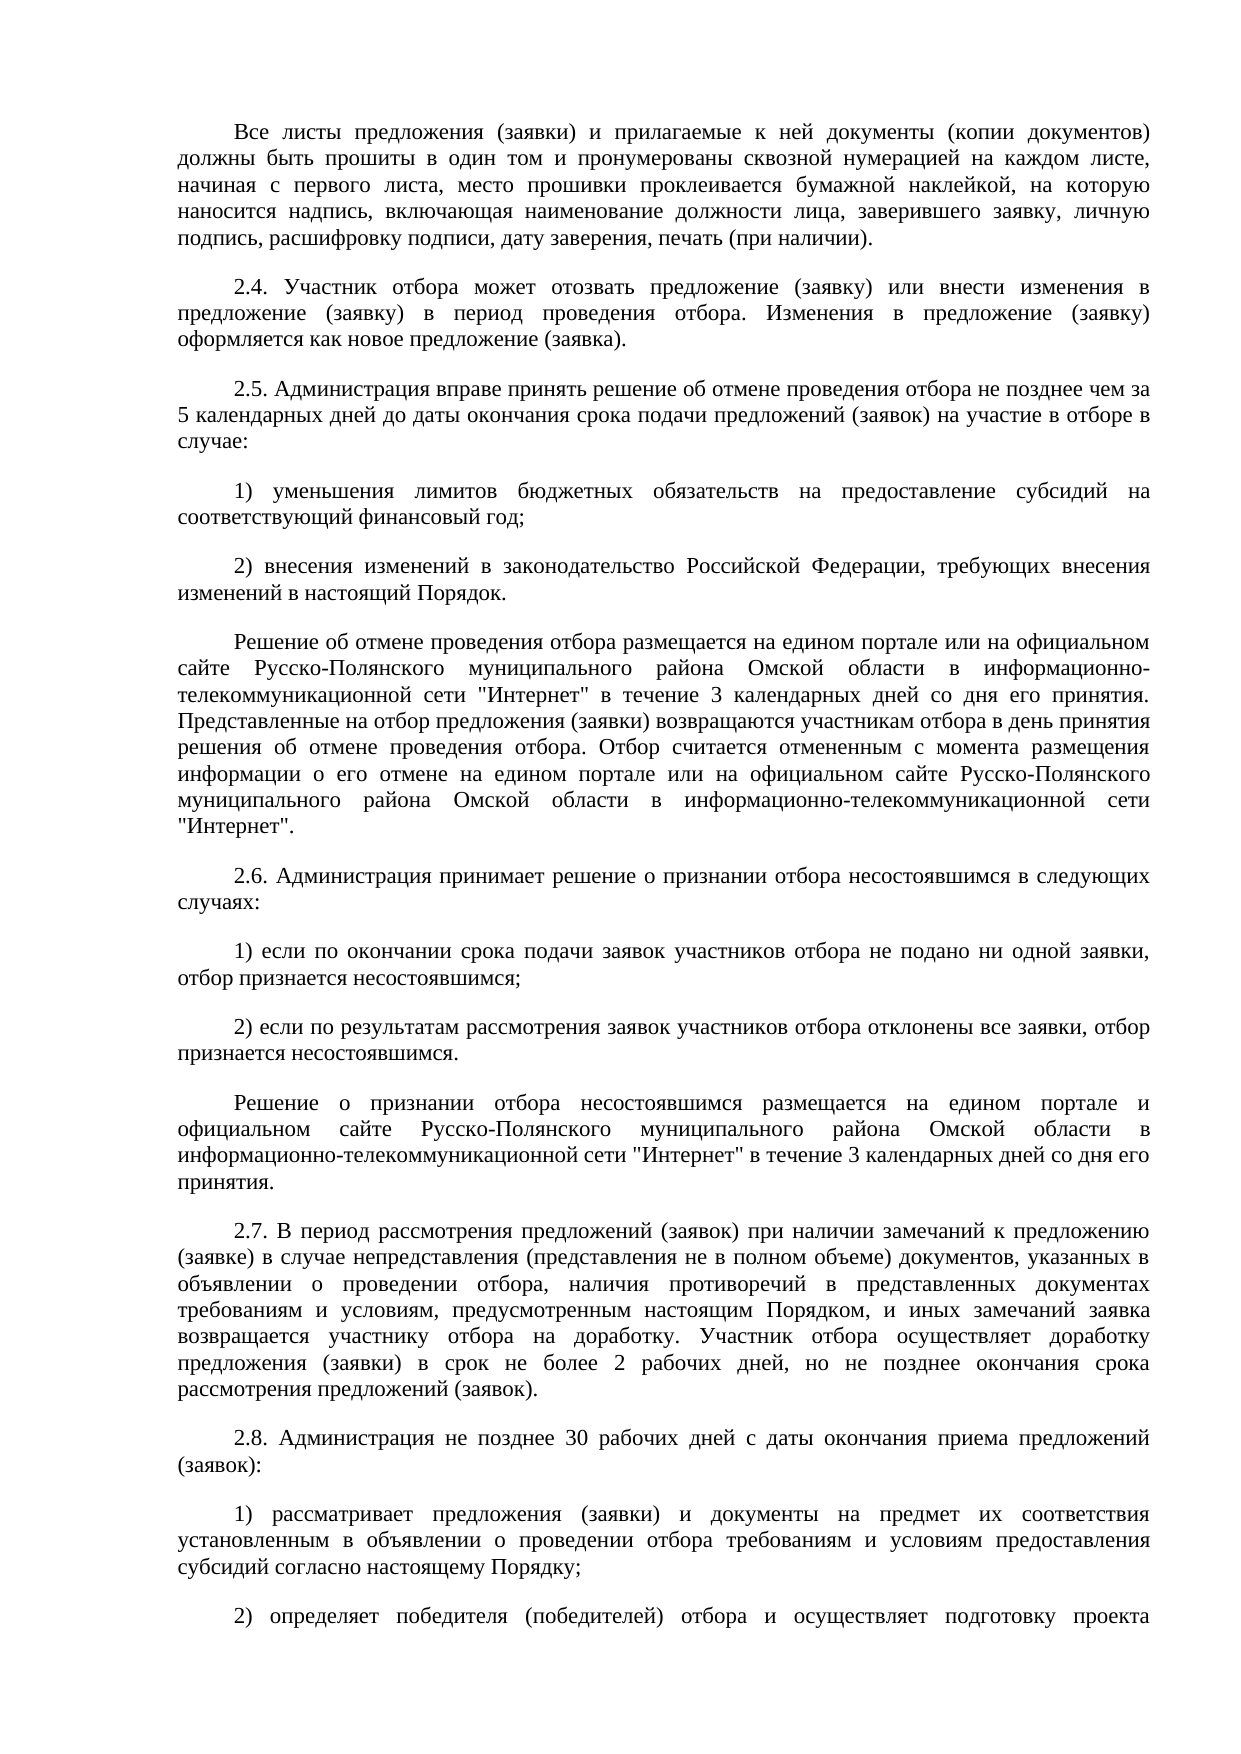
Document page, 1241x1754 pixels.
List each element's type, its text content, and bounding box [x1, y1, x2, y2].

text 2) если по результатам рассмотрения заявок участников отбора отклонены все заявки, отбор признается несостоявшимся. [177, 1013, 1152, 1066]
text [177, 1602, 1152, 1628]
text 2.8. Администрация не позднее 30 рабочих дней с даты окончания приема предложений (заявок): [177, 1424, 1152, 1477]
text 1) рассматривает предложения (заявки) и документы на предмет их соответствия установленным в объявлении о проведении отбора требованиям и условиям предоставления субсидий согласно настоящему Порядку; [177, 1500, 1152, 1579]
text 2.5. Администрация вправе принять решение об отмене проведения отбора не позднее чем за 5 календарных дней до даты окончания срока подачи предложений (заявок) на участие в отборе в случае: [177, 375, 1152, 454]
text 2.4. Участник отбора может отозвать предложение (заявку) или внести изменения в предложение (заявку) в период проведения отбора. Изменения в предложение (заявку) оформляется как новое предложение (заявка). [177, 273, 1152, 352]
text 2.6. Администрация принимает решение о признании отбора несостоявшимся в следующих случаях: [177, 862, 1152, 914]
text 1) уменьшения лимитов бюджетных обязательств на предоставление субсидий на соответствующий финансовый год; [177, 477, 1152, 529]
text 1) если по окончании срока подачи заявок участников отбора не подано ни одной заявки, отбор признается несостоявшимся; [177, 937, 1152, 990]
text 2) внесения изменений в законодательство Российской Федерации, требующих внесения изменений в настоящий Порядок. [177, 552, 1152, 605]
text Решение о признании отбора несостоявшимся размещается на едином портале и официальном сайте Русско-Полянского муниципального района Омской области в информационно-телекоммуникационной сети "Интернет" в течение 3 календарных дней со дня его принятия. [177, 1089, 1152, 1194]
text 2.7. В период рассмотрения предложений (заявок) при наличии замечаний к предложению (заявке) в случае непредставления (представления не в полном объеме) документов, указанных в объявлении о проведении отбора, наличия противоречий в представленных документах требованиям и условиям, предусмотренным настоящим Порядком, и иных замечаний заявка возвращается участнику отбора на доработку. Участник отбора осуществляет доработку предложения (заявки) в срок не более 2 рабочих дней, но не позднее окончания срока рассмотрения предложений (заявок). [177, 1217, 1152, 1401]
text Все листы предложения (заявки) и прилагаемые к ней документы (копии документов) должны быть прошиты в один том и пронумерованы сквозной нумерацией на каждом листе, начиная с первого листа, место прошивки проклеивается бумажной наклейкой, на которую наносится надпись, включающая наименование должности лица, заверившего заявку, личную подпись, расшифровку подписи, дату заверения, печать (при наличии). [177, 118, 1152, 250]
text Решение об отмене проведения отбора размещается на едином портале или на официальном сайте Русско-Полянского муниципального района Омской области в информационно-телекоммуникационной сети "Интернет" в течение 3 календарных дней со дня его принятия. Представленные на отбор предложения (заявки) возвращаются участникам отбора в день принятия решения об отмене проведения отбора. Отбор считается отмененным с момента размещения информации о его отмене на едином портале или на официальном сайте Русско-Полянского муниципального района Омской области в информационно-телекоммуникационной сети "Интернет". [177, 628, 1152, 839]
